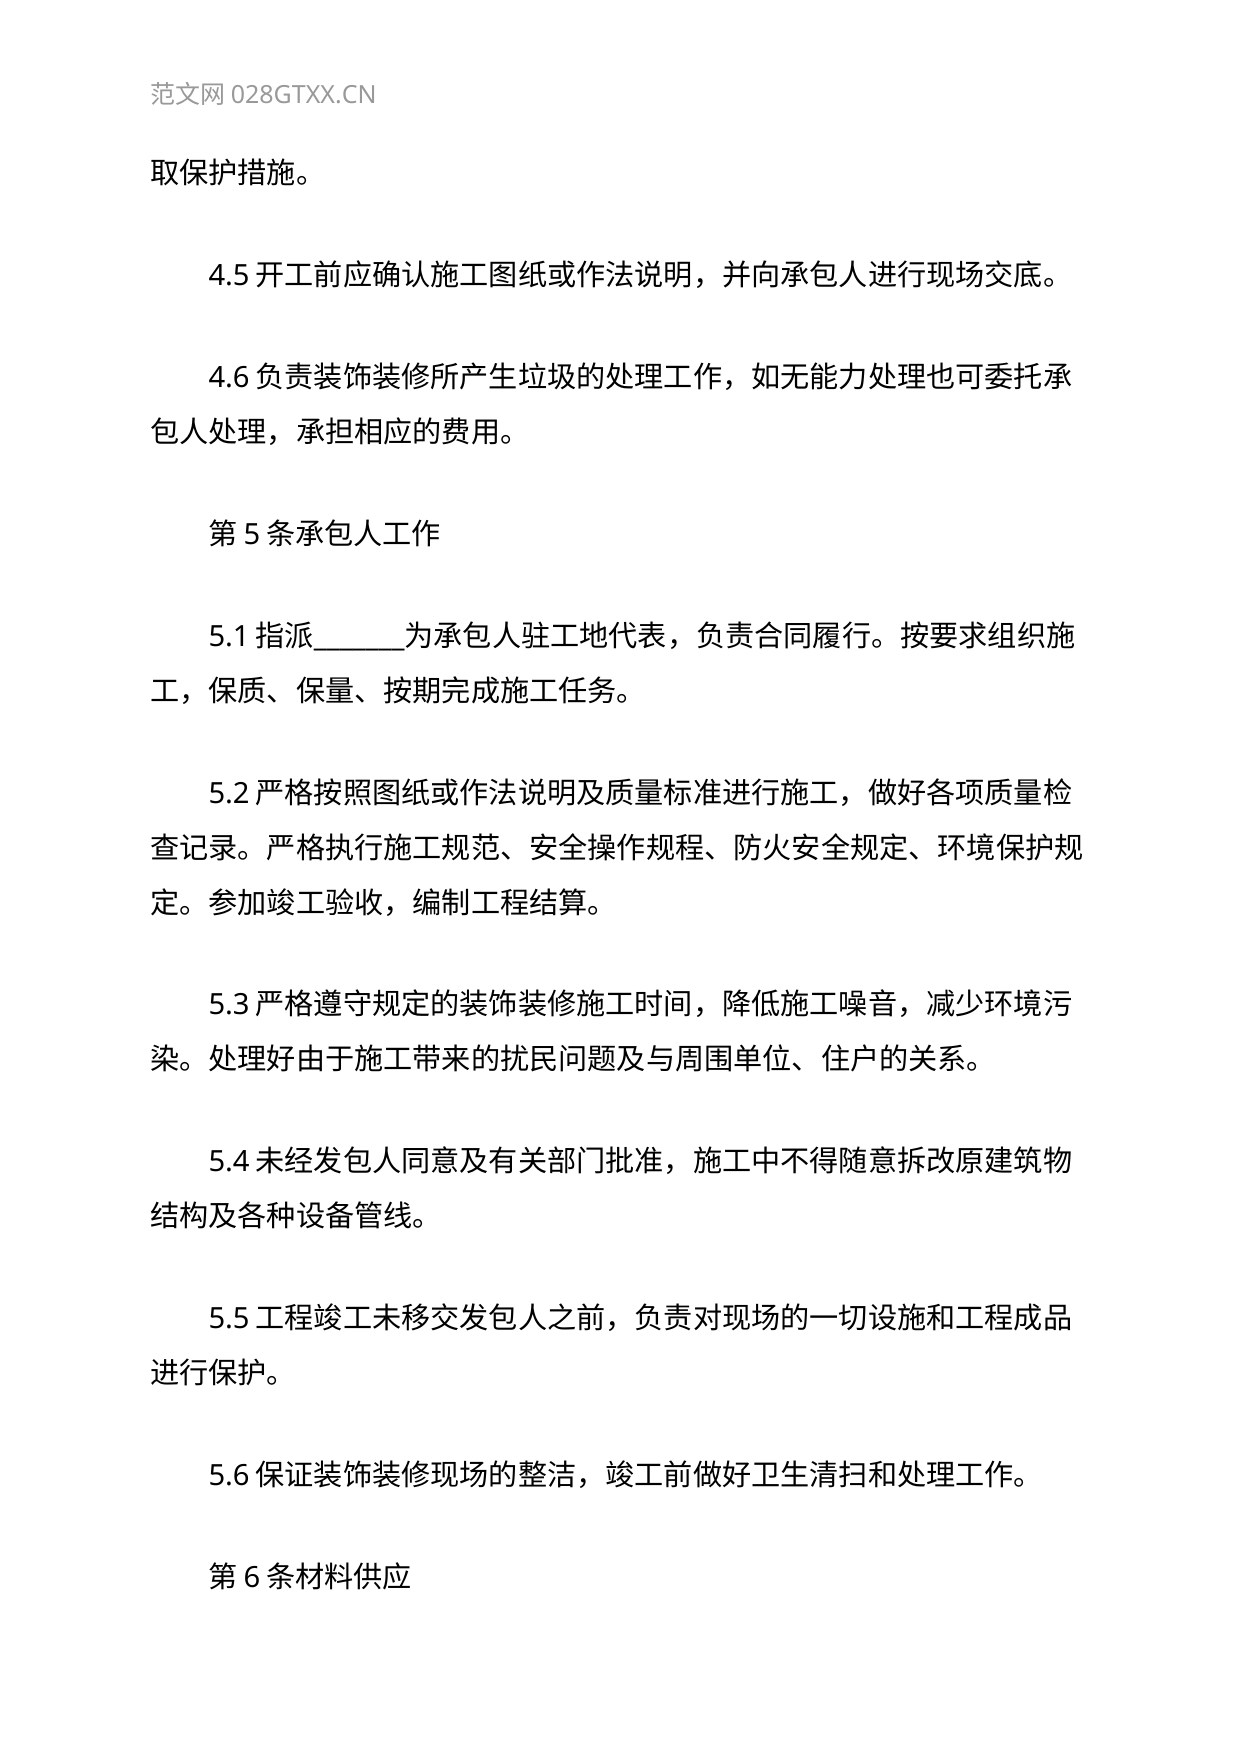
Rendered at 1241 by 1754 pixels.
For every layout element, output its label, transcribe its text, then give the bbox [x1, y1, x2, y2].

text 5.4未经发包人同意及有关部门批准，施工中不得随意拆改原建筑物结构及各种设备管线。 [150, 1138, 1090, 1235]
text 第5条承包人工作 [150, 511, 1090, 553]
text 4.5开工前应确认施工图纸或作法说明，并向承包人进行现场交底。 [150, 252, 1090, 294]
text 第6条材料供应 [150, 1553, 1090, 1596]
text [150, 150, 1090, 192]
text 4.6负责装饰装修所产生垃圾的处理工作，如无能力处理也可委托承包人处理，承担相应的费用。 [150, 354, 1090, 451]
text 5.5工程竣工未移交发包人之前，负责对现场的一切设施和工程成品进行保护。 [150, 1294, 1090, 1392]
text 5.6保证装饰装修现场的整洁，竣工前做好卫生清扫和处理工作。 [150, 1451, 1090, 1494]
text 5.3严格遵守规定的装饰装修施工时间，降低施工噪音，减少环境污染。处理好由于施工带来的扰民问题及与周围单位、住户的关系。 [150, 981, 1090, 1078]
text 5.2严格按照图纸或作法说明及质量标准进行施工，做好各项质量检查记录。严格执行施工规范、安全操作规程、防火安全规定、环境保护规定。参加竣工验收，编制工程结算。 [150, 769, 1090, 921]
text 5.1指派_______为承包人驻工地代表，负责合同履行。按要求组织施工，保质、保量、按期完成施工任务。 [150, 612, 1090, 710]
